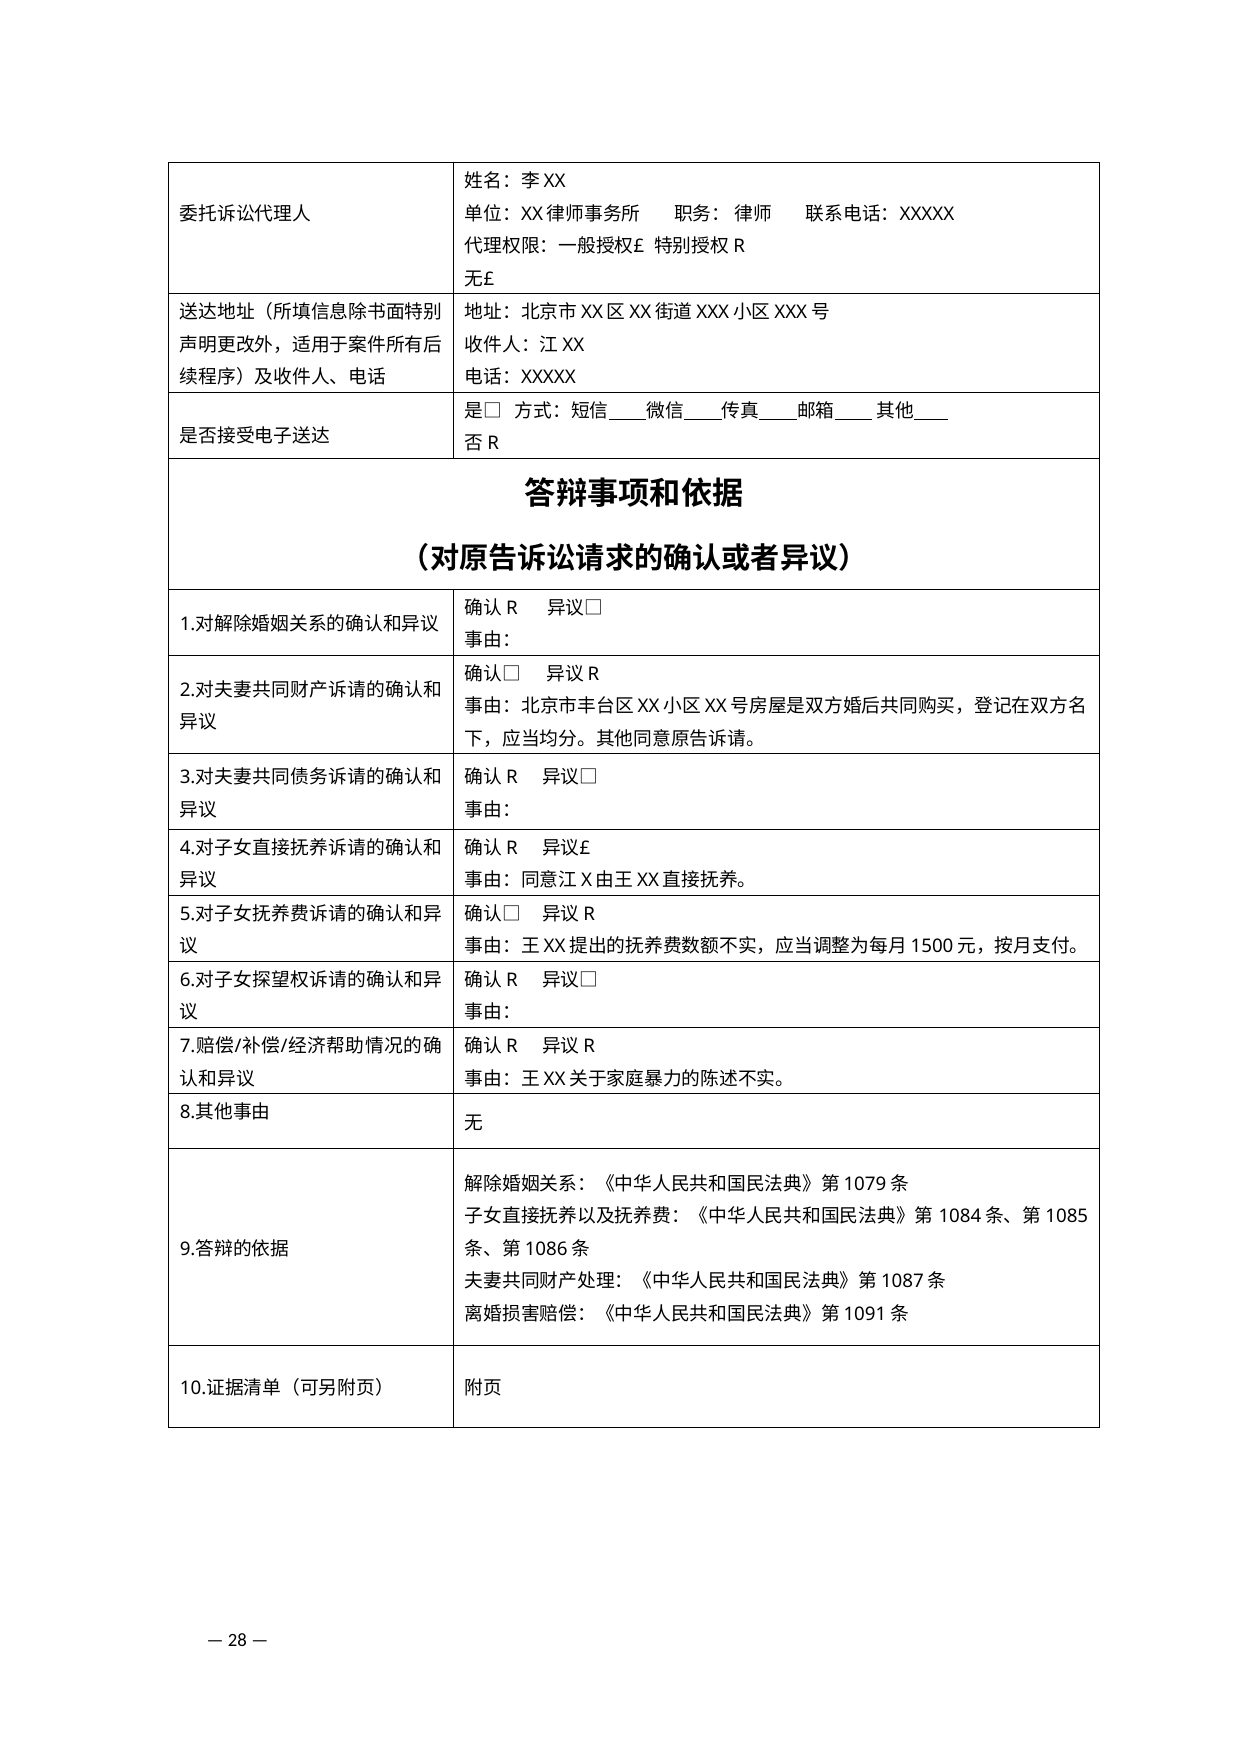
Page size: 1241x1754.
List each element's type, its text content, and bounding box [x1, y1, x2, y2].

table_cell 确认R 异议□ 事由： [454, 722, 1099, 796]
table_cell 1.对解除婚姻关系的确认和异议 [169, 557, 453, 622]
table_cell 2.对夫妻共同财产诉请的确认和异议 [169, 623, 453, 721]
table_cell 确认R 异议□ 事由： [454, 557, 1099, 622]
table_cell 确认R 异议R 事由：王XX关于家庭暴力的陈述不实。 [454, 1028, 1099, 1093]
table_cell 确认R 异议£ 事由：同意江X由王XX直接抚养。 [454, 798, 1099, 862]
table_cell 地址：北京市XX区XX街道XXX小区XXX号 收件人：江XX 电话：XXXXX [454, 262, 1099, 359]
table_cell 6.对子女探望权诉请的确认和异议 [169, 962, 453, 1027]
table_cell 3.对夫妻共同债务诉请的确认和异议 [169, 722, 453, 796]
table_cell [454, 163, 1099, 261]
table_cell 答辩事项和依据 （对原告诉讼请求的确认或者异议） [169, 426, 1099, 556]
table_cell 5.对子女抚养费诉请的确认和异议 [169, 864, 453, 961]
table_cell 无 [454, 1094, 1099, 1152]
table_cell 送达地址（所填信息除书面特别声明更改外，适用于案件所有后续程序）及收件人、电话 [169, 262, 453, 359]
table_cell 9.答辩的依据 [169, 1153, 453, 1348]
table_cell 7.赔偿/补偿/经济帮助情况的确认和异议 [169, 1028, 453, 1093]
table_cell 是否接受电子送达 [169, 360, 453, 425]
table_cell 4.对子女直接抚养诉请的确认和异议 [169, 798, 453, 862]
table_cell 委托诉讼代理人 [169, 163, 453, 261]
table_cell 确认□ 异议R 事由：北京市丰台区XX小区XX号房屋是双方婚后共同购买，登记在双方名下，应当均分。其他同意原告诉请。 [454, 623, 1099, 721]
table_cell 10.证据清单（可另附页） [169, 1350, 453, 1431]
table_cell 确认R 异议□ 事由： [454, 962, 1099, 1027]
table_cell 解除婚姻关系：《中华人民共和国民法典》第1079条 子女直接抚养以及抚养费：《中华人民共和国民法典》第1084条、第1085条、第1086条 夫妻共同财产处理：《中华人民共和国民法典》第1087条 离婚损害赔偿：《中华人民共和国民法典》第1091条 [454, 1153, 1099, 1348]
table_cell 是□ 方式：短信 微信 传真 邮箱 其他 否R [454, 360, 1099, 425]
table_cell 8.其他事由 [169, 1094, 453, 1152]
table_cell 确认□ 异议R 事由：王XX提出的抚养费数额不实，应当调整为每月1500元，按月支付。 [454, 864, 1099, 961]
table_cell 附页 [454, 1350, 1099, 1431]
